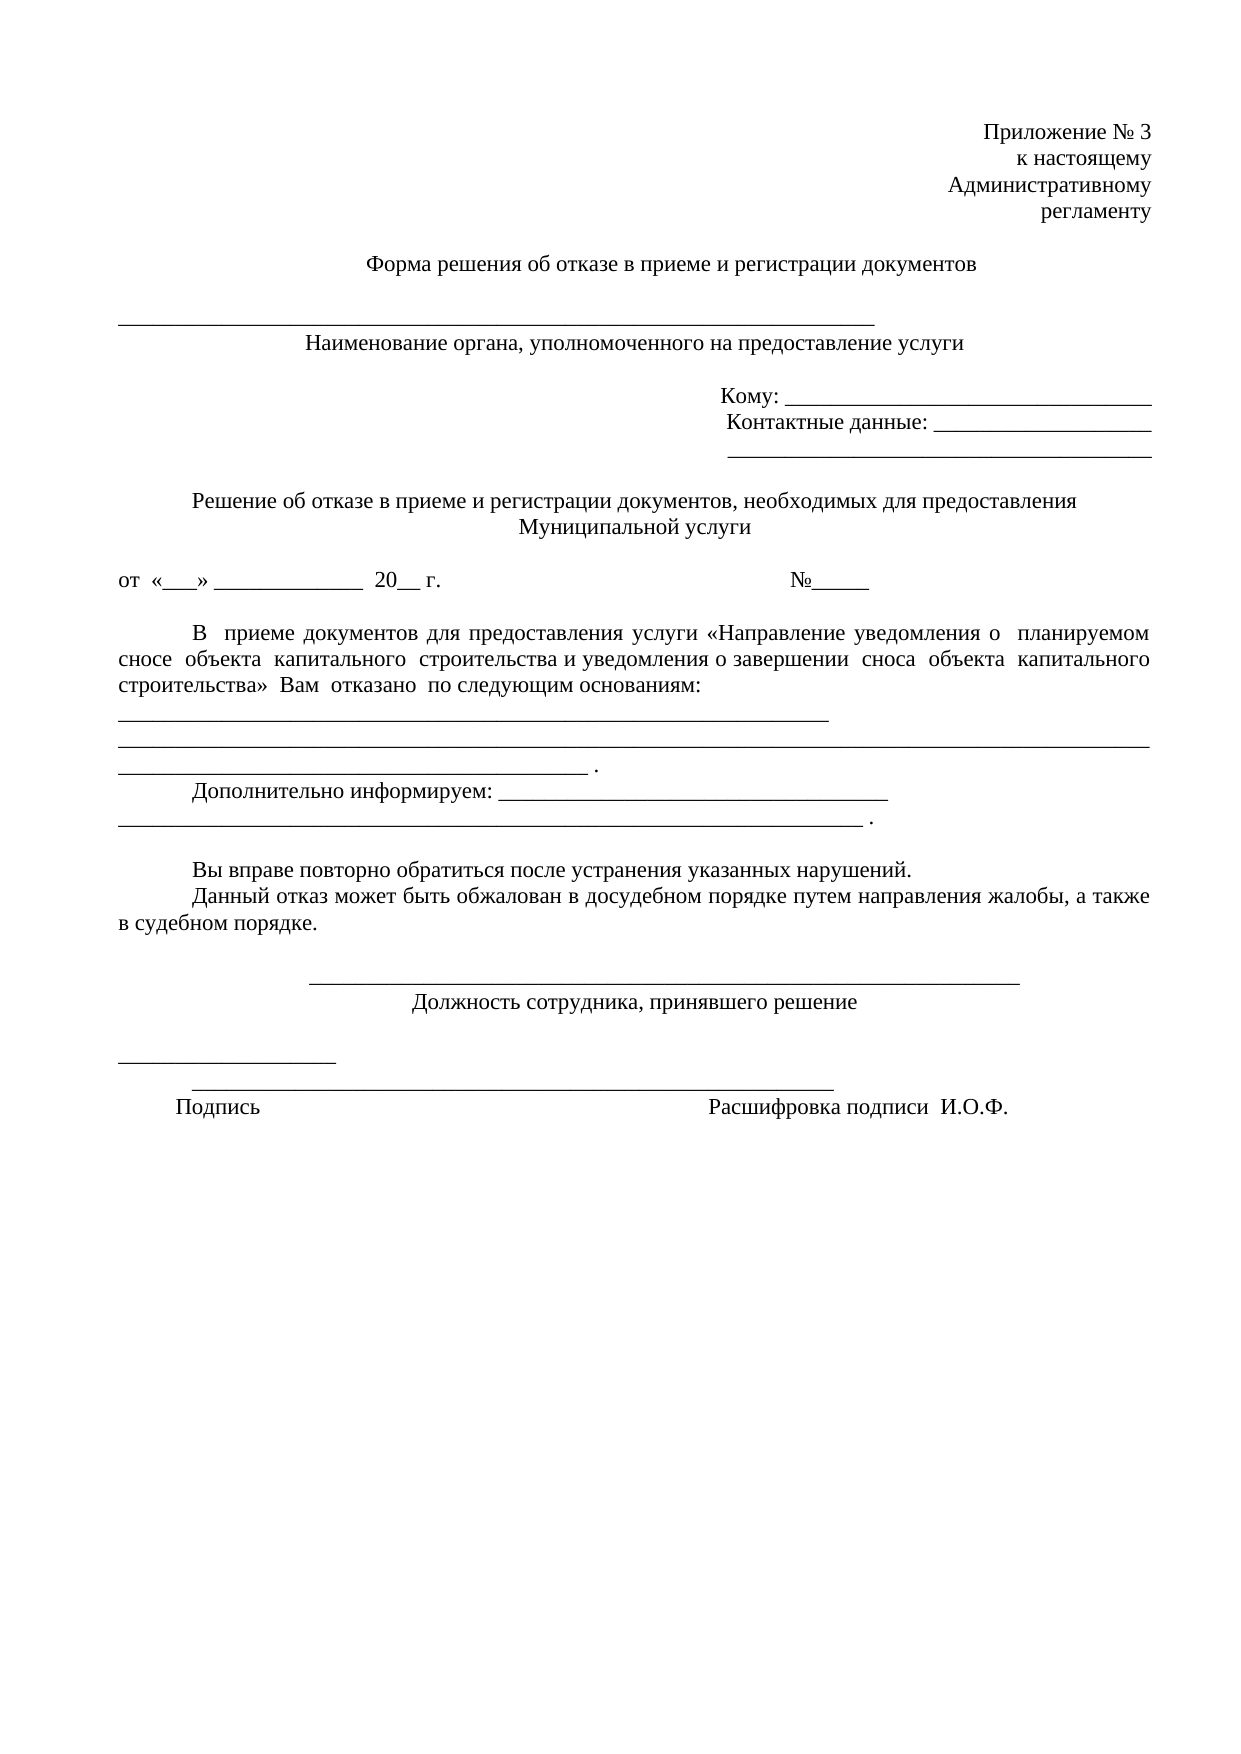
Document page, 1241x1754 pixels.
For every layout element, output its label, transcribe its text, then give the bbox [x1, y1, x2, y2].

text В приеме документов для предоставления услуги «Направление уведомления о планируемом сносе объекта капитального строительства и уведомления о завершении сноса объекта капитального строительства» Вам отказано по следующим основаниям: [118, 619, 1152, 698]
text ______________________________________________________________ [118, 698, 1152, 724]
text к настоящему [118, 144, 1152, 171]
text Форма решения об отказе в приеме и регистрации документов [118, 250, 1152, 276]
text Приложение № 3 [118, 118, 1152, 144]
text ______________________________________________________________ Должность сотрудника, принявшего решение [118, 961, 1152, 1014]
text ___________________________________________________________________________________________________________________________________ . [118, 724, 1152, 777]
text Контактные данные: ___________________ [118, 408, 1152, 434]
text Решение об отказе в приеме и регистрации документов, необходимых для предоставления Муниципальной услуги [118, 487, 1152, 540]
text Вы вправе повторно обратиться после устранения указанных нарушений. [118, 856, 1152, 882]
text Административному [118, 171, 1152, 197]
text _____________________________________ [118, 434, 1152, 461]
text Кому: ________________________________ [118, 382, 1152, 408]
text от «___» _____________ 20__ г. №_____ [118, 566, 1152, 592]
text Данный отказ может быть обжалован в досудебном порядке путем направления жалобы, а также в судебном порядке. [118, 882, 1152, 935]
text Наименование органа, уполномоченного на предоставление услуги [118, 329, 1152, 355]
text ___________________ ________________________________________________________ Подпись Расшифровка подписи И.О.Ф. [118, 1041, 1152, 1119]
text Дополнительно информируем: __________________________________ _________________________________________________________________ . [118, 777, 1152, 830]
text регламенту [118, 197, 1152, 223]
text __________________________________________________________________ [118, 303, 1152, 329]
